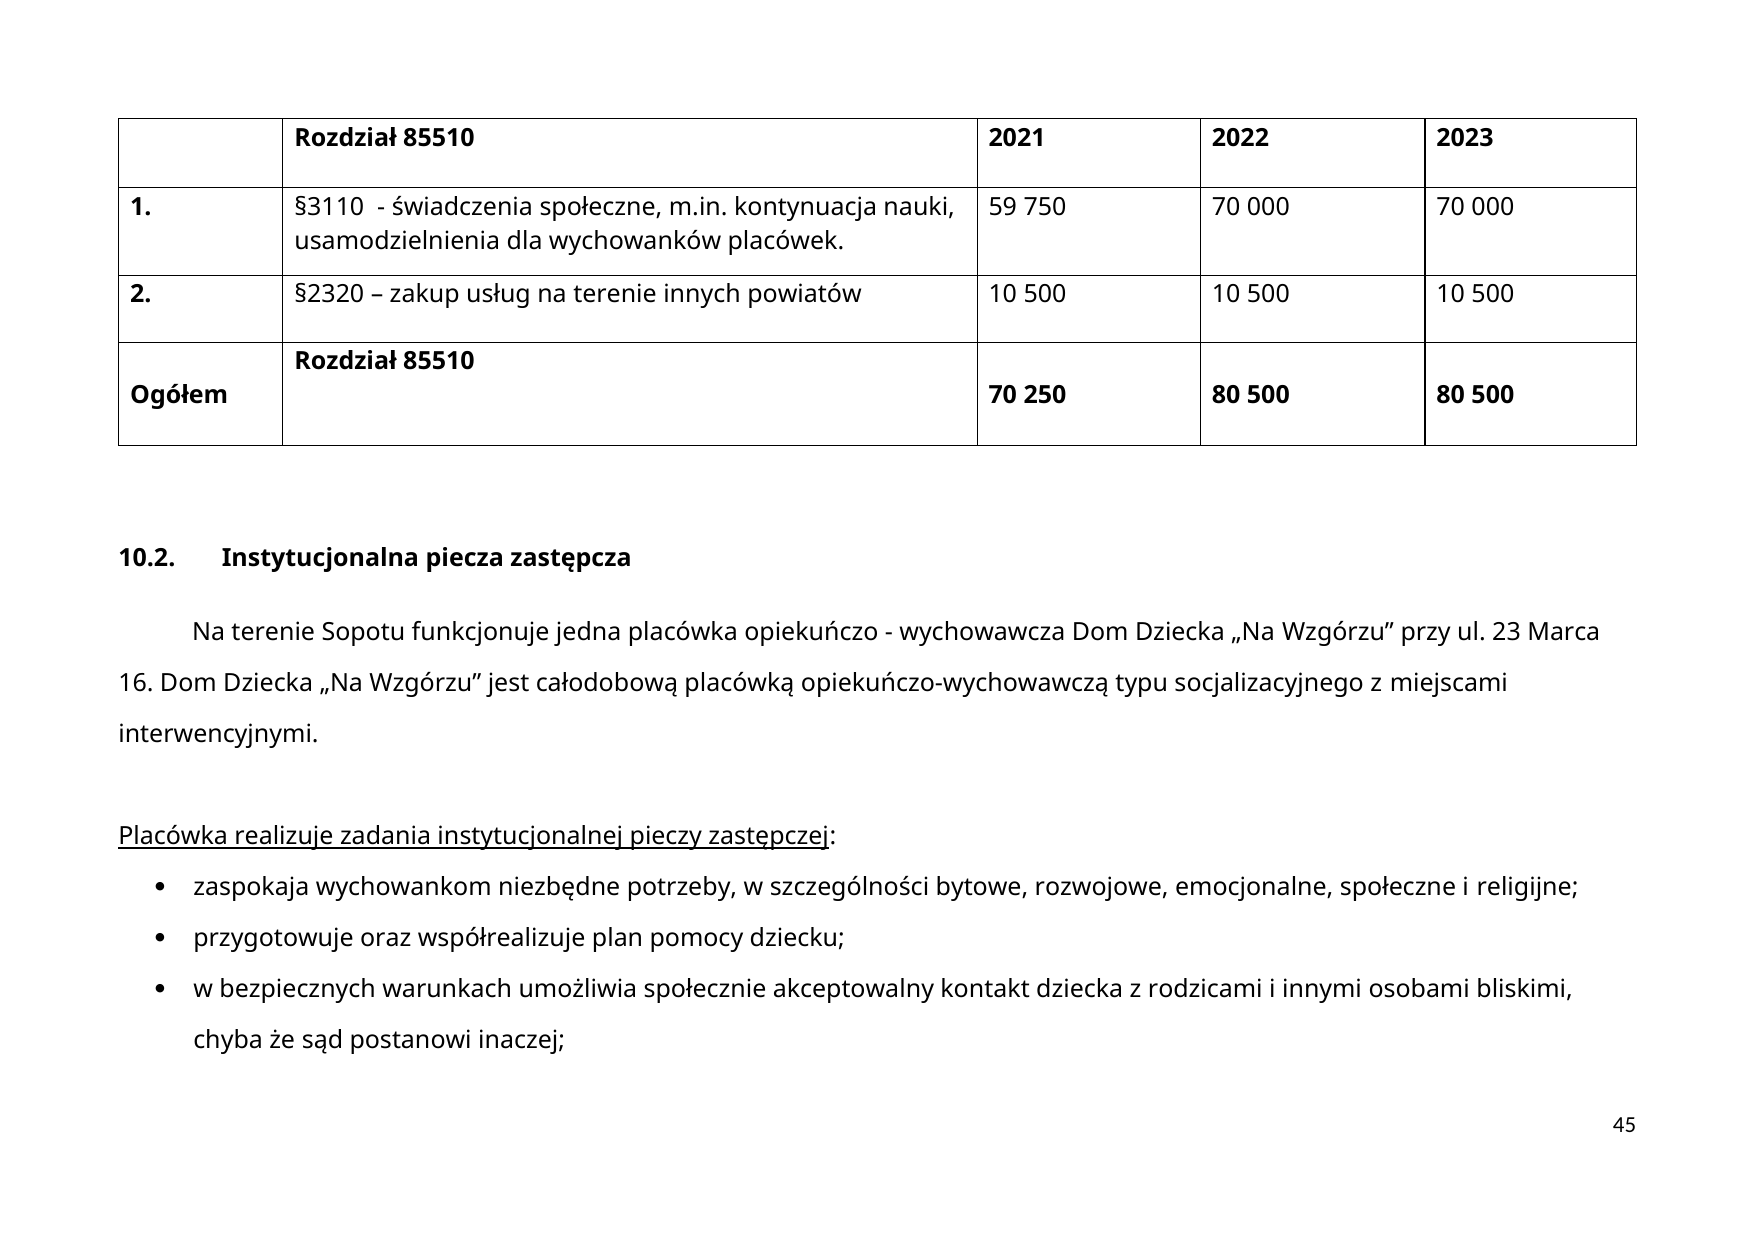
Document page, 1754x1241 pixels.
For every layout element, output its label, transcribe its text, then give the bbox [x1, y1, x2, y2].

table_cell 2023 [1426, 119, 1636, 187]
table_cell §3110 - świadczenia społeczne, m.in. kontynuacja nauki, usamodzielnienia dla wychowanków placówek. [283, 188, 977, 275]
table_cell 2022 [1201, 119, 1424, 187]
table_cell Ogółem [119, 343, 282, 445]
text Na terenie Sopotu funkcjonuje jedna placówka opiekuńczo - wychowawcza Dom Dziecka „Na Wzgórzu” przy ul. 23 Marca 16. Dom Dziecka „Na Wzgórzu” jest całodobową placówką opiekuńczo-wychowawczą typu socjalizacyjnego z miejscami interwencyjnymi. [118, 614, 1636, 750]
table_cell 2. [119, 276, 282, 342]
table_cell Rozdział 85510 [283, 119, 977, 187]
table_cell 70 250 [978, 343, 1200, 445]
list przygotowuje oraz współrealizuje plan pomocy dziecku; [156, 920, 1636, 954]
table_cell 80 500 [1426, 343, 1636, 445]
table_cell 2021 [978, 119, 1200, 187]
table_cell 70 000 [1201, 188, 1424, 275]
table_cell 70 000 [1426, 188, 1636, 275]
table_cell 10 500 [1426, 276, 1636, 342]
subtitle Instytucjonalna piecza zastępcza [118, 539, 1636, 573]
table_cell [119, 119, 282, 187]
table_cell §2320 – zakup usług na terenie innych powiatów [283, 276, 977, 342]
text Placówka realizuje zadania instytucjonalnej pieczy zastępczej: [118, 818, 1636, 852]
table_cell 80 500 [1201, 343, 1424, 445]
table_cell 10 500 [1201, 276, 1424, 342]
table_cell Rozdział 85510 [283, 343, 977, 445]
table_cell 1. [119, 188, 282, 275]
list zaspokaja wychowankom niezbędne potrzeby, w szczególności bytowe, rozwojowe, emocjonalne, społeczne i religijne; [156, 869, 1636, 903]
table_cell 59 750 [978, 188, 1200, 275]
table_cell 10 500 [978, 276, 1200, 342]
list w bezpiecznych warunkach umożliwia społecznie akceptowalny kontakt dziecka z rodzicami i innymi osobami bliskimi, chyba że sąd postanowi inaczej; [156, 971, 1636, 1056]
